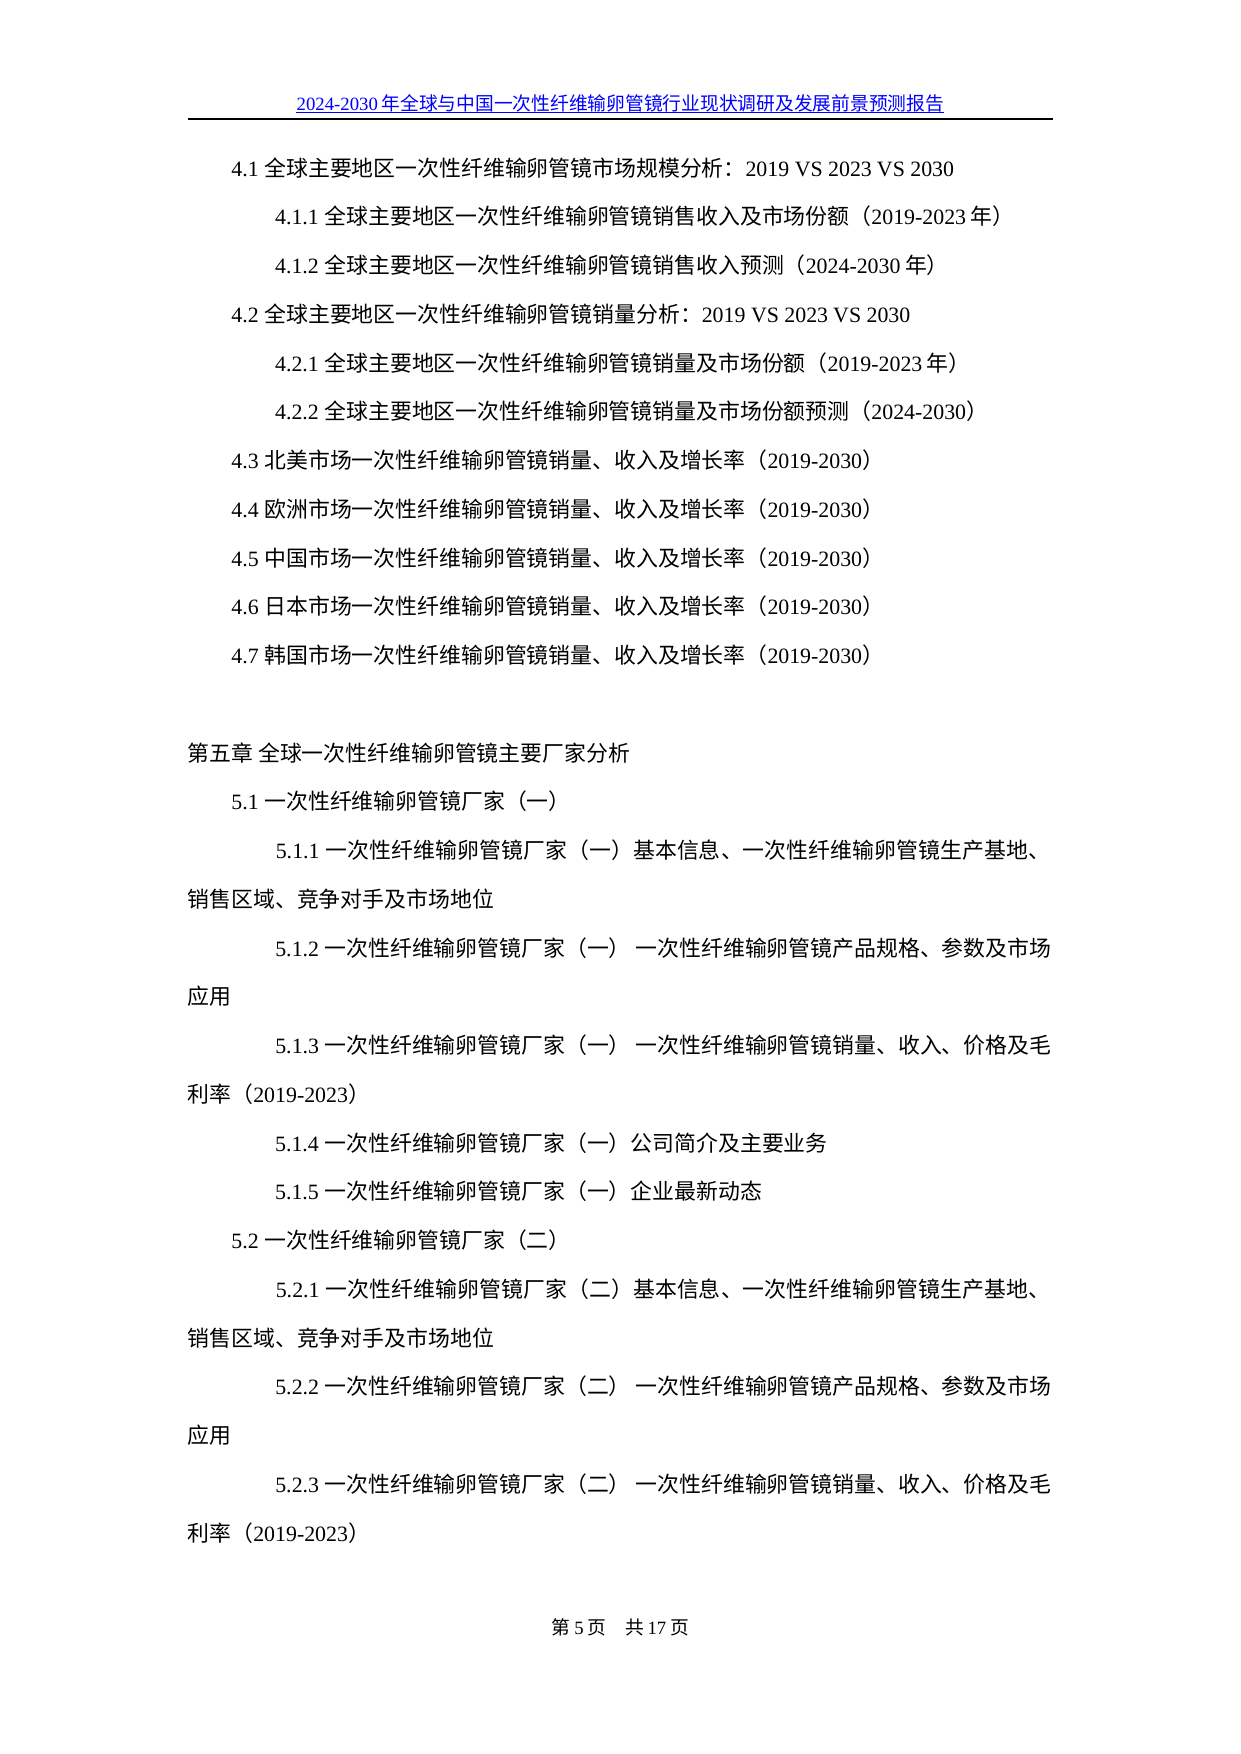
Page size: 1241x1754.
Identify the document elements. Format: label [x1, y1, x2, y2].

text [187, 150, 1053, 1548]
